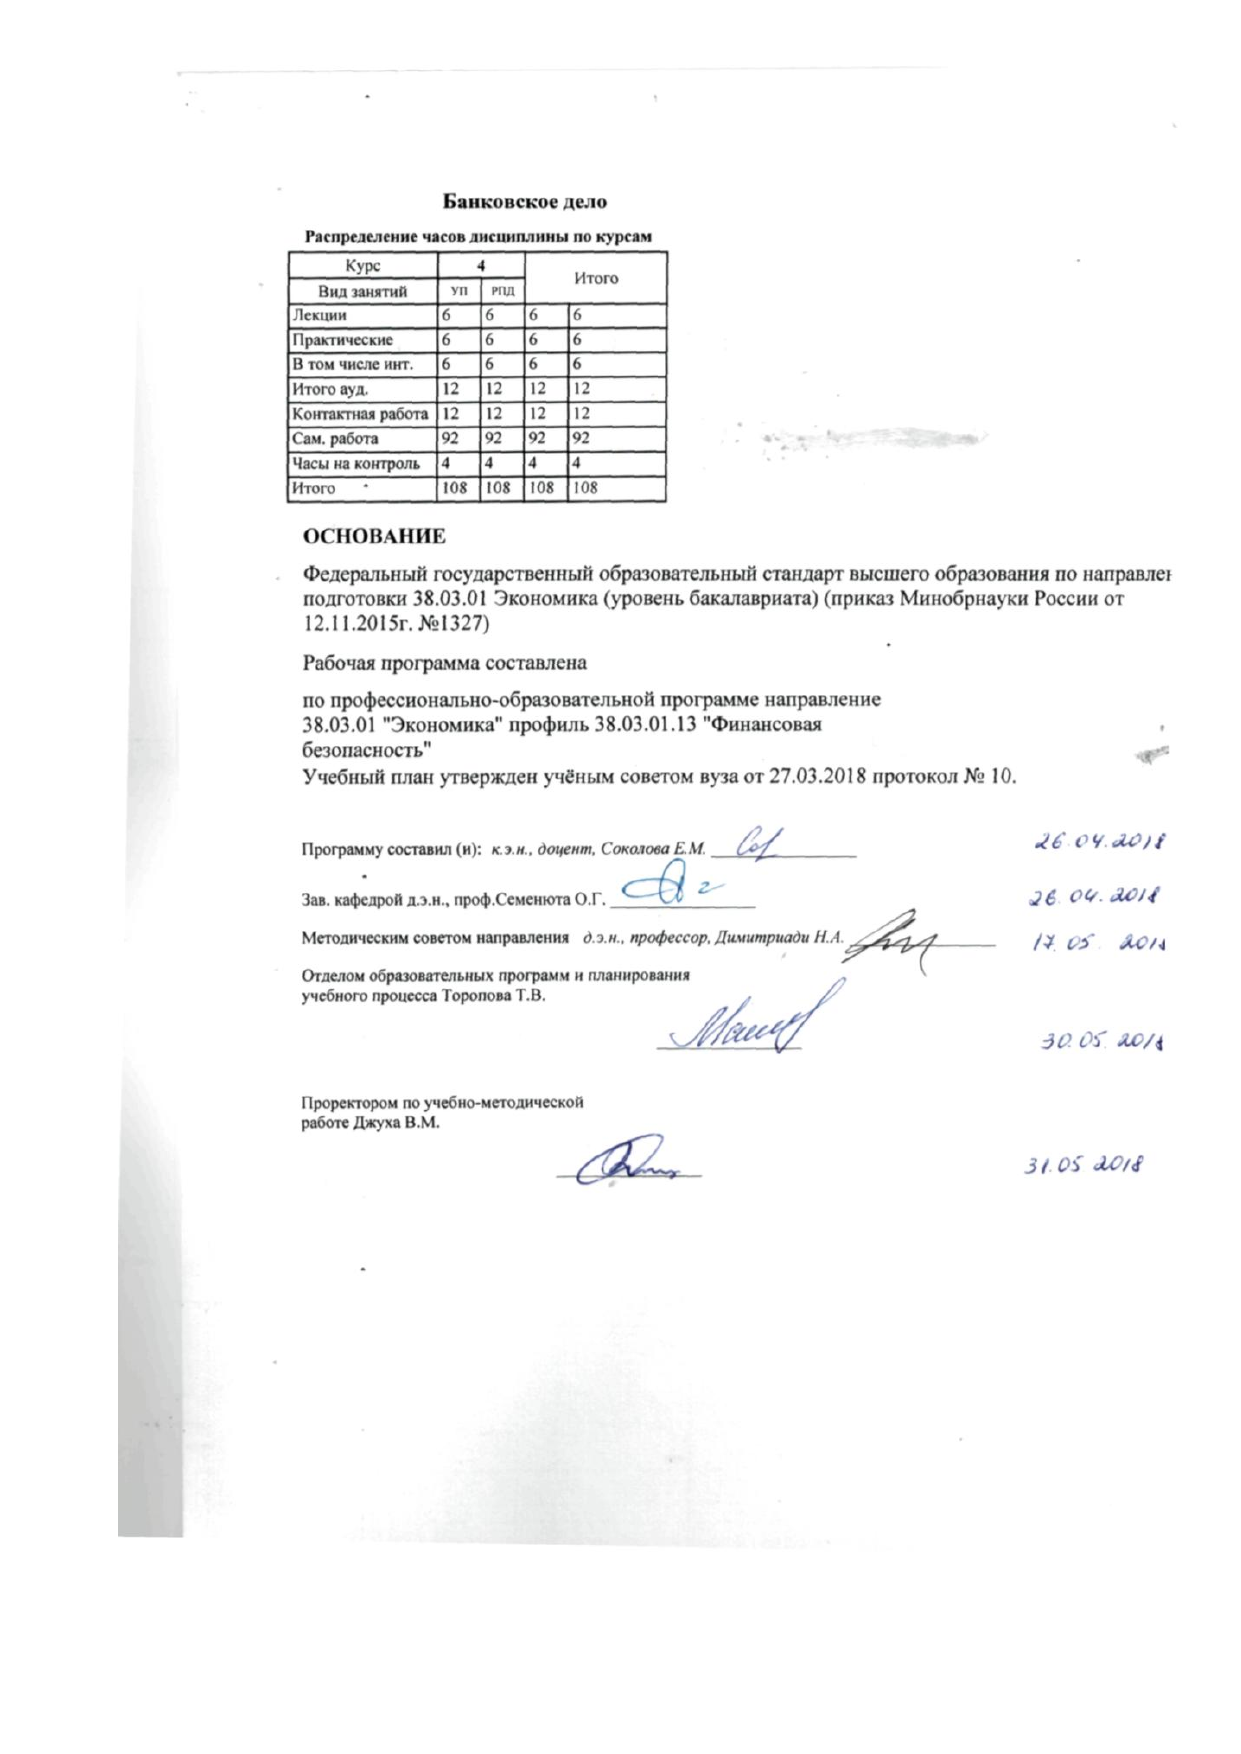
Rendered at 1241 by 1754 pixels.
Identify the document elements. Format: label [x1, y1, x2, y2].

picture [118, 59, 1182, 1557]
